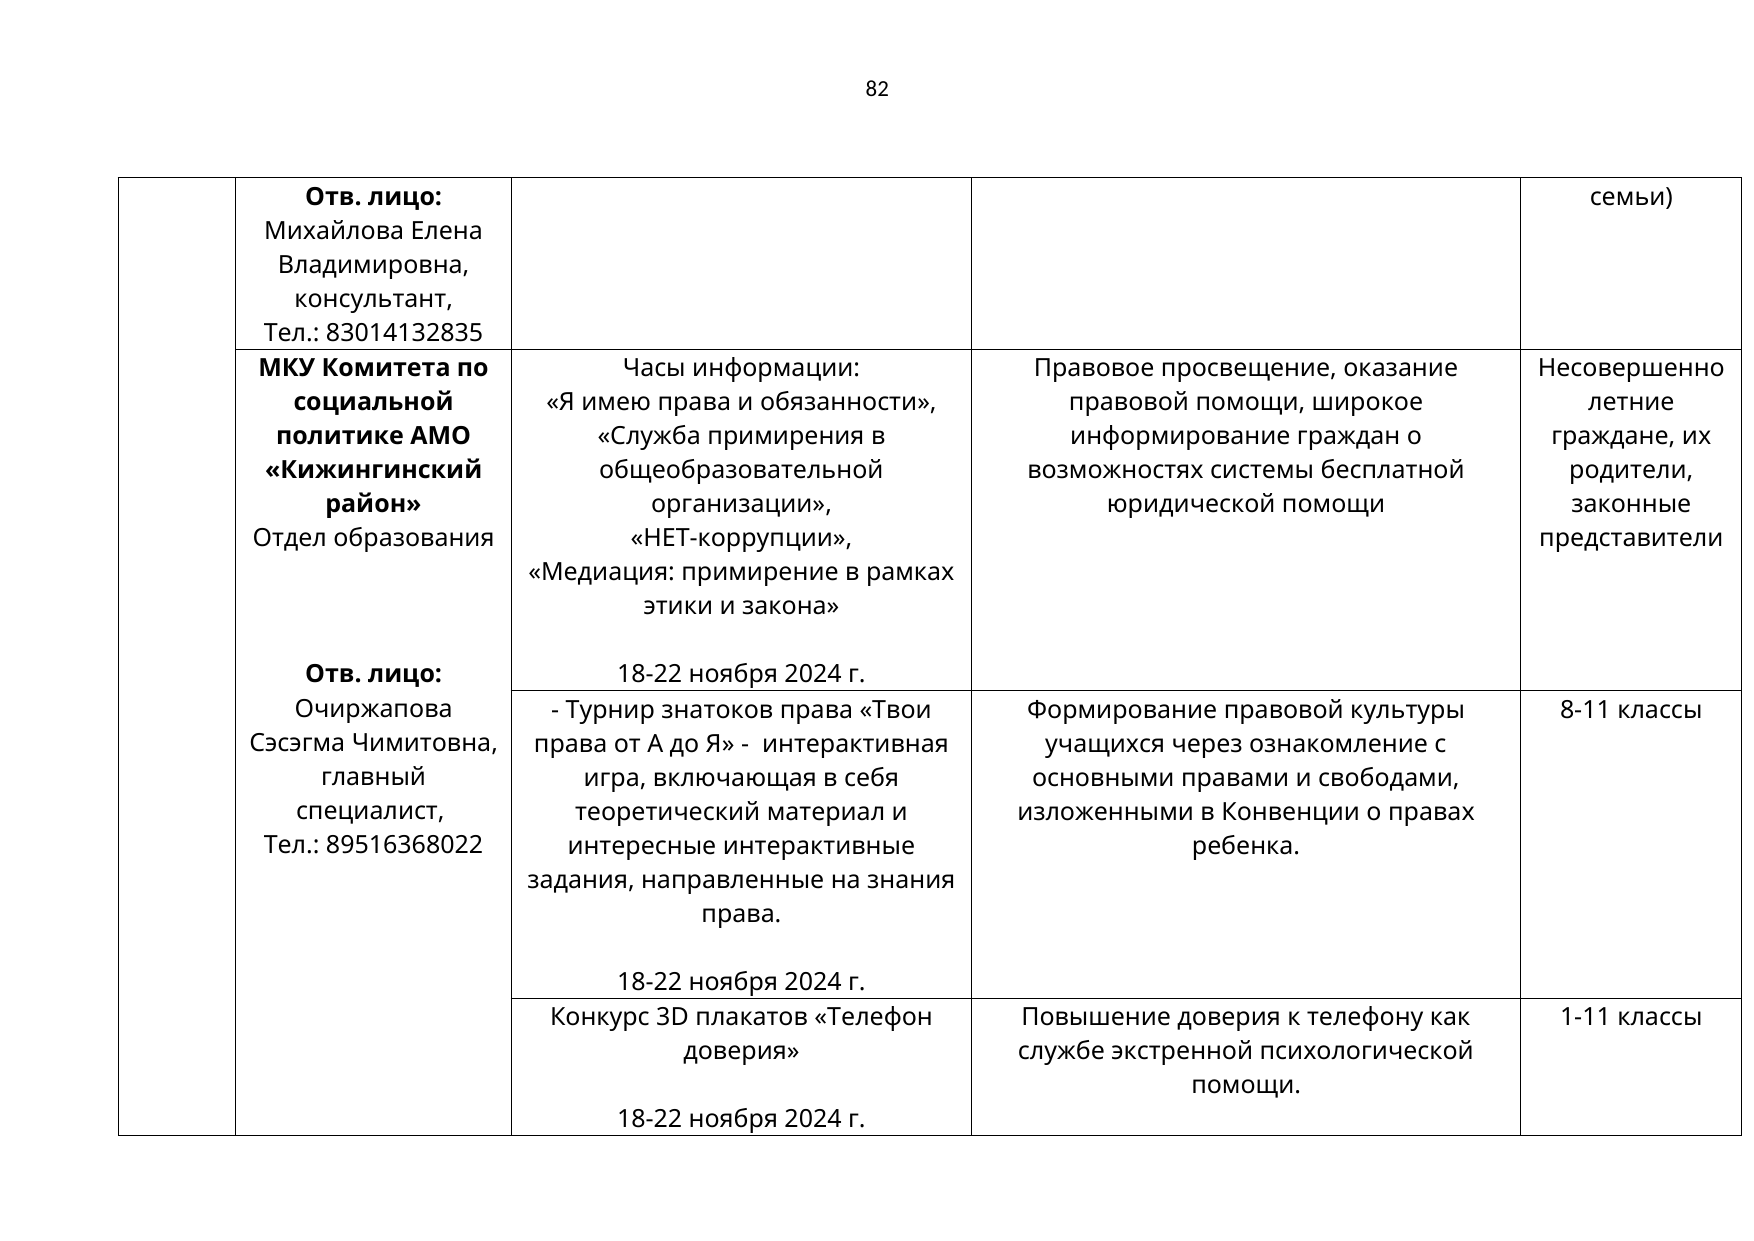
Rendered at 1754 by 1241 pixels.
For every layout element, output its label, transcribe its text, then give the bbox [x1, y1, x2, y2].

table_cell Конкурс 3D плакатов «Телефон доверия» 18-22 ноября 2024 г. [512, 999, 971, 1135]
table_cell 8-11 классы [1521, 691, 1741, 998]
table_cell Правовое просвещение, оказание правовой помощи, широкое информирование граждан о возможностях системы бесплатной юридической помощи [972, 350, 1520, 690]
table_cell Несовершеннолетние граждане, их родители, законные представители [1521, 350, 1741, 690]
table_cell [236, 178, 511, 348]
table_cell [512, 178, 971, 348]
table_cell - Турнир знатоков права «Твои права от А до Я» - интерактивная игра, включающая в себя теоретический материал и интересные интерактивные задания, направленные на знания права. 18-22 ноября 2024 г. [512, 691, 971, 998]
table_cell Формирование правовой культуры учащихся через ознакомление с основными правами и свободами, изложенными в Конвенции о правах ребенка. [972, 691, 1520, 998]
table_cell МКУ Комитета по социальной политике АМО «Кижингинский район» Отдел образования Отв. лицо: Очиржапова Сэсэгма Чимитовна, главный специалист, Тел.: 89516368022 [236, 350, 511, 1135]
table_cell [1521, 178, 1741, 348]
table_cell Часы информации: «Я имею права и обязанности», «Служба примирения в общеобразовательной организации», «НЕТ-коррупции», «Медиация: примирение в рамках этики и закона» 18-22 ноября 2024 г. [512, 350, 971, 690]
table_cell Повышение доверия к телефону как службе экстренной психологической помощи. [972, 999, 1520, 1135]
table_cell 1-11 классы [1521, 999, 1741, 1135]
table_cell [972, 178, 1520, 348]
